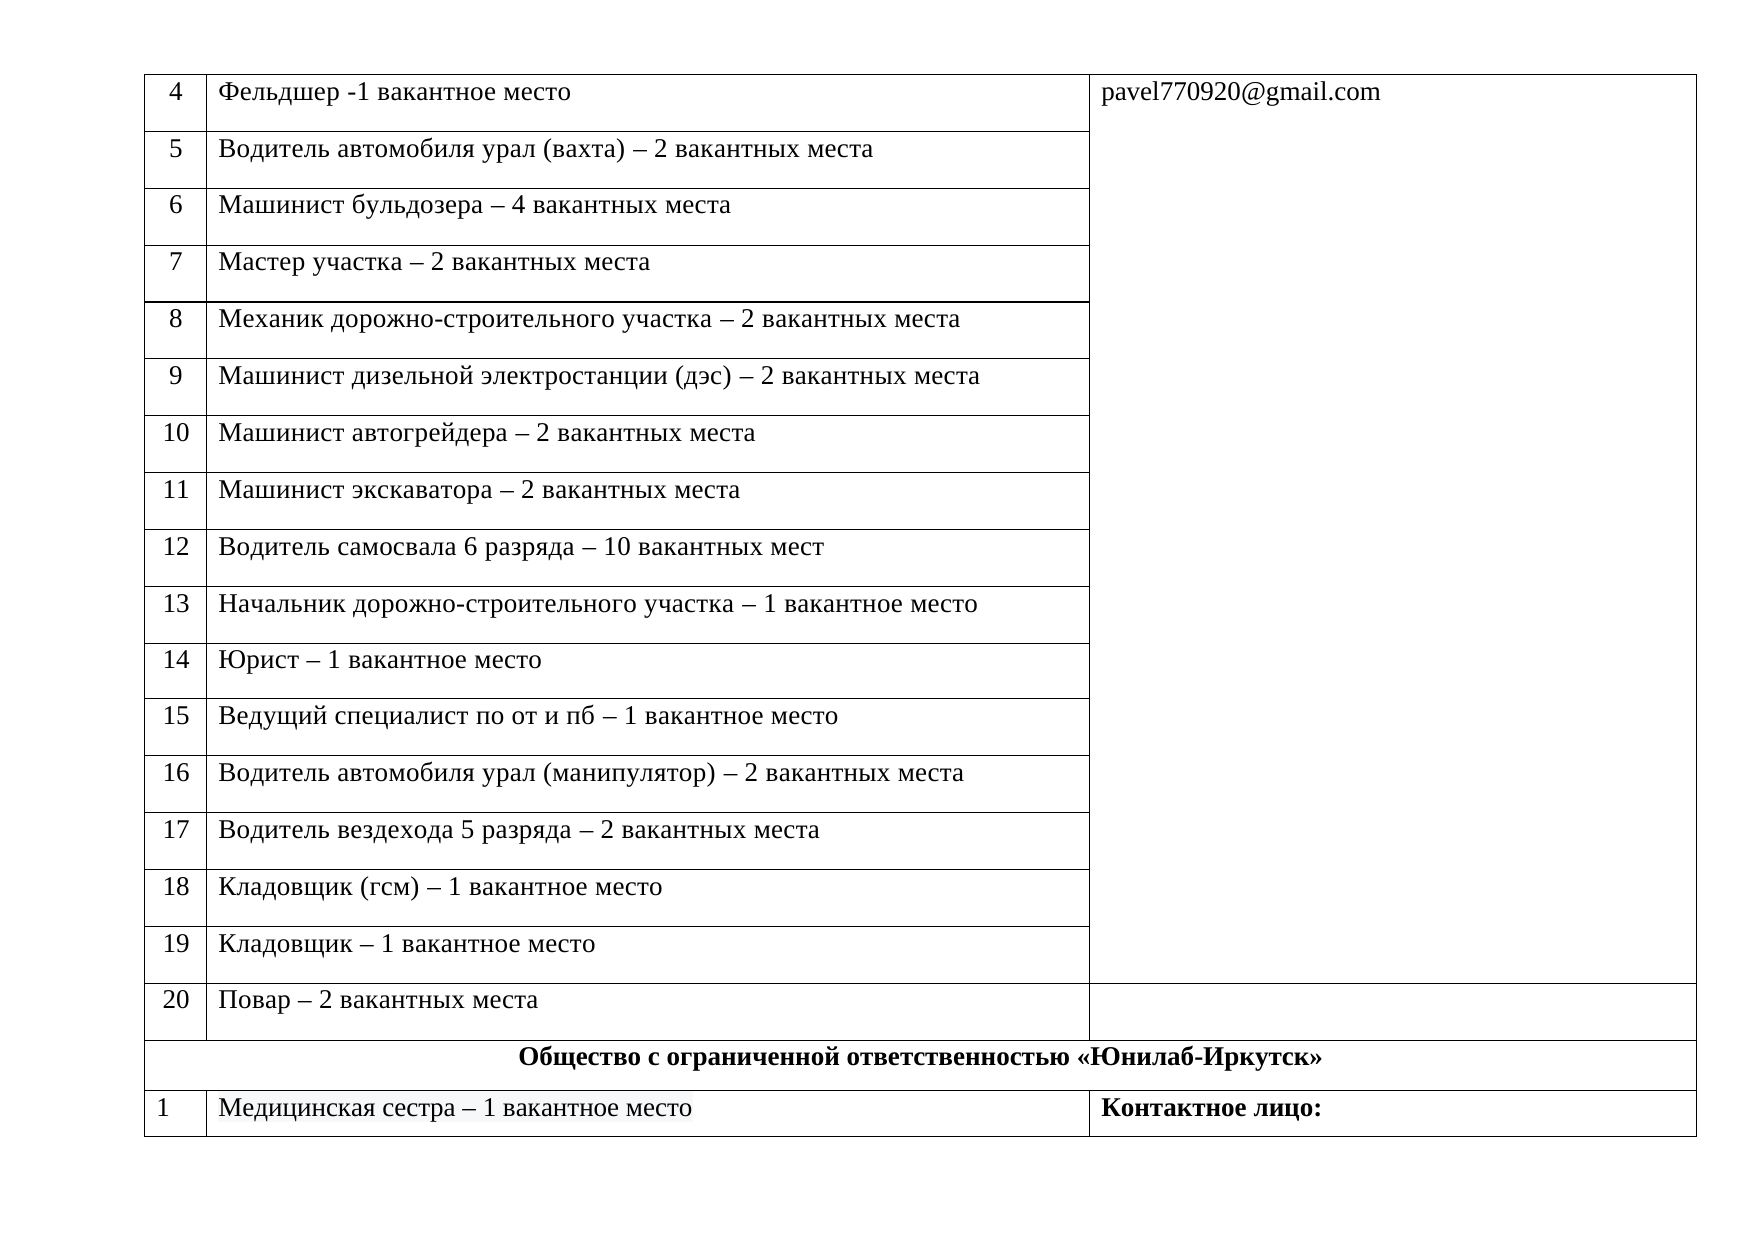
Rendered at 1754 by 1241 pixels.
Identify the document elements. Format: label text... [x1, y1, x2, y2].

table_cell 20 [145, 984, 206, 1039]
table_cell Ведущий специалист по от и пб – 1 вакантное место [207, 699, 1089, 755]
table_cell Машинист автогрейдера – 2 вакантных места [207, 416, 1089, 472]
table_cell 7 [145, 246, 206, 301]
table_cell Общество с ограниченной ответственностью «Юнилаб-Иркутск» [145, 1041, 1696, 1090]
table_cell Кладовщик – 1 вакантное место [207, 927, 1089, 983]
table_cell 13 [145, 587, 206, 643]
table_cell Кладовщик (гсм) – 1 вакантное место [207, 870, 1089, 926]
table_cell Машинист экскаватора – 2 вакантных места [207, 473, 1089, 529]
table_cell 18 [145, 870, 206, 926]
table_cell Машинист бульдозера – 4 вакантных места [207, 189, 1089, 244]
table_cell 10 [145, 416, 206, 472]
table_cell 8 [145, 303, 206, 358]
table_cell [1090, 1091, 1696, 1136]
table_cell Водитель автомобиля урал (вахта) – 2 вакантных места [207, 132, 1089, 188]
table_cell 17 [145, 813, 206, 869]
table_cell Водитель самосвала 6 разряда – 10 вакантных мест [207, 530, 1089, 586]
table_cell 4 [145, 75, 206, 131]
table_cell Повар – 2 вакантных места [207, 984, 1089, 1039]
table_cell Юрист – 1 вакантное место [207, 644, 1089, 698]
table_cell 15 [145, 699, 206, 755]
table_cell 12 [145, 530, 206, 586]
table_cell 9 [145, 359, 206, 415]
table_cell 14 [145, 644, 206, 698]
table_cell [207, 1091, 1089, 1136]
table_cell Фельдшер -1 вакантное место [207, 75, 1089, 131]
table_cell Машинист дизельной электростанции (дэс) – 2 вакантных места [207, 359, 1089, 415]
table_cell [1090, 984, 1696, 1039]
table_cell 19 [145, 927, 206, 983]
table_cell 11 [145, 473, 206, 529]
table_cell 1 [145, 1091, 206, 1136]
table_cell 16 [145, 756, 206, 812]
table_cell Водитель вездехода 5 разряда – 2 вакантных места [207, 813, 1089, 869]
table_cell Мастер участка – 2 вакантных места [207, 246, 1089, 301]
table_cell Водитель автомобиля урал (манипулятор) – 2 вакантных места [207, 756, 1089, 812]
table_cell Начальник дорожно-строительного участка – 1 вакантное место [207, 587, 1089, 643]
table_cell 5 [145, 132, 206, 188]
table_cell 6 [145, 189, 206, 244]
table_cell Механик дорожно-строительного участка – 2 вакантных места [207, 303, 1089, 358]
